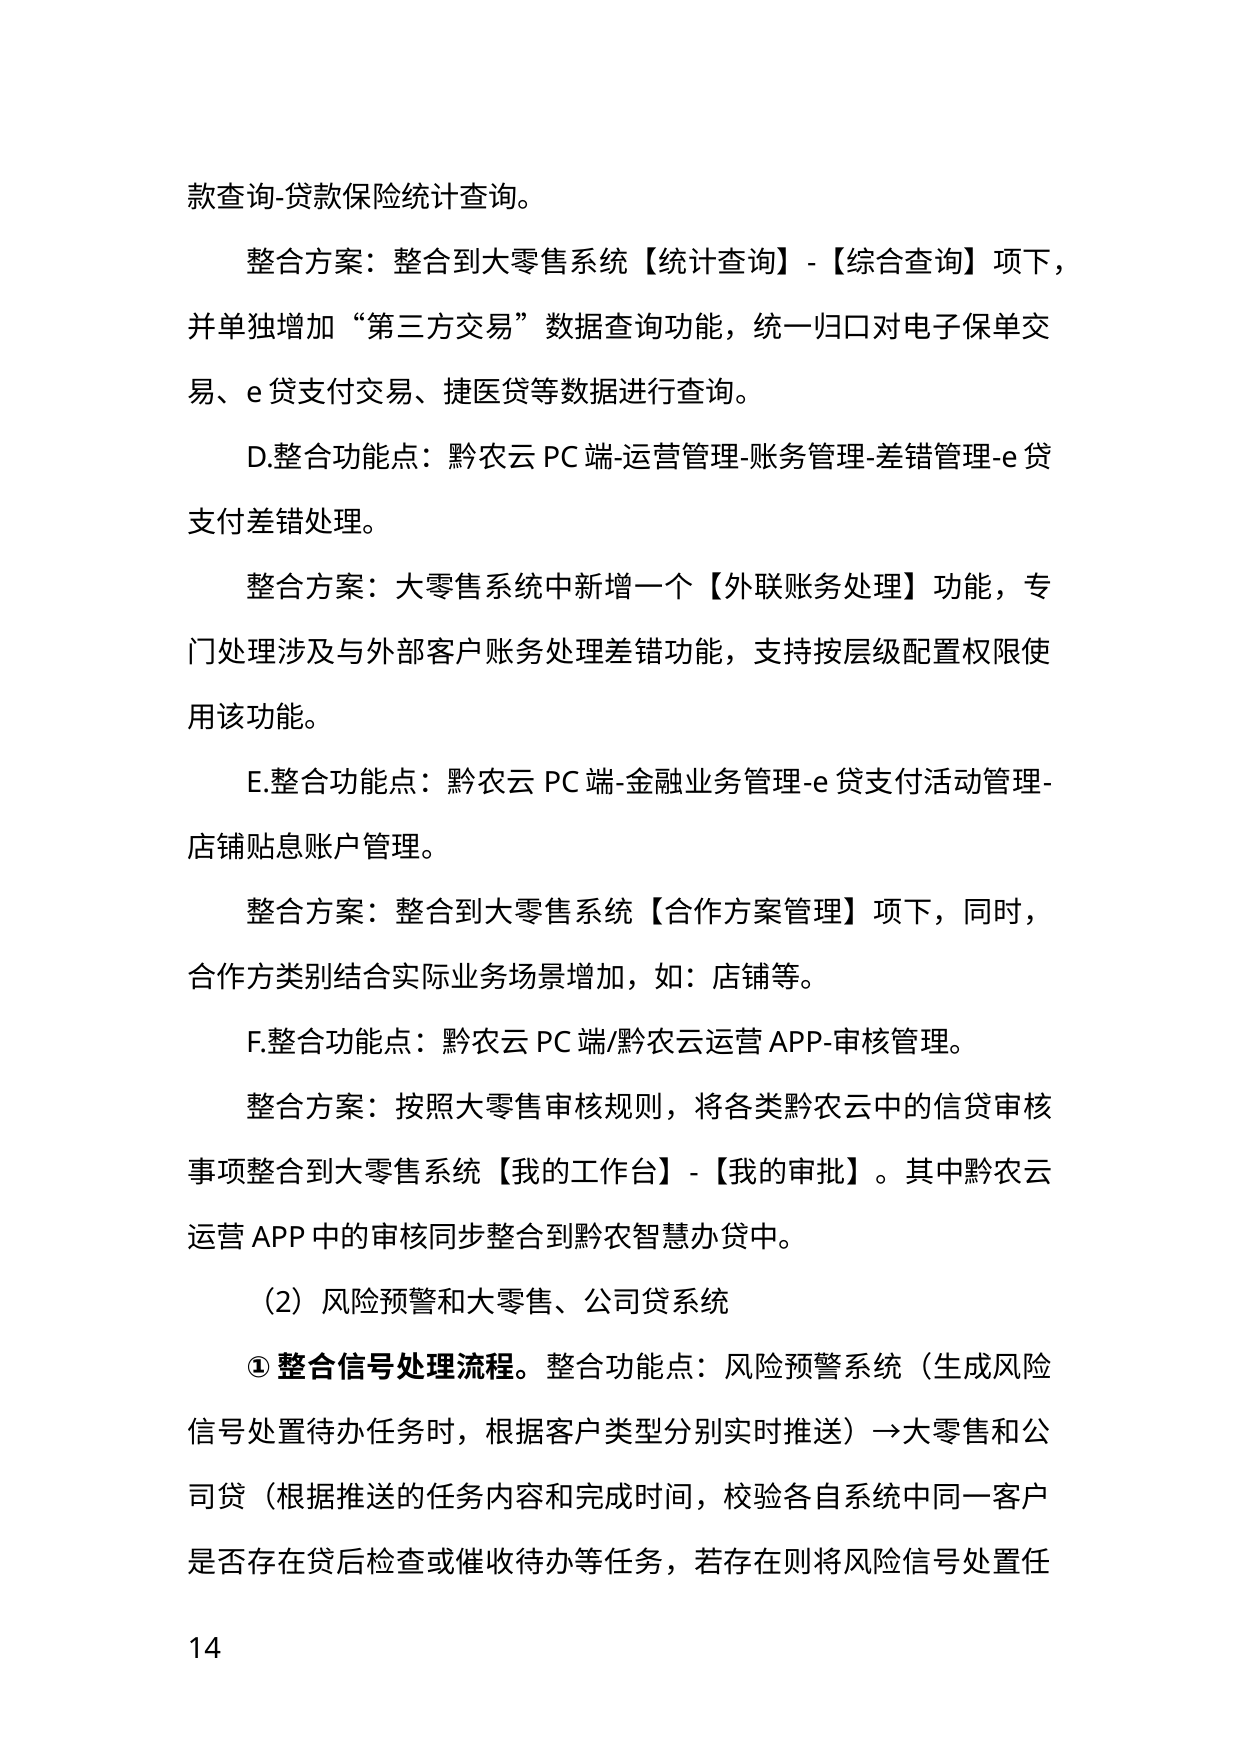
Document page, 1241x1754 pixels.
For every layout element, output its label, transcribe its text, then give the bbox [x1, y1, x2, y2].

text 整合方案：大零售系统中新增一个【外联账务处理】功能，专门处理涉及与外部客户账务处理差错功能，支持按层级配置权限使用该功能。 [187, 552, 1053, 747]
text D.整合功能点：黔农云PC端-运营管理-账务管理-差错管理-e贷支付差错处理。 [187, 422, 1053, 552]
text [187, 162, 1053, 227]
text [187, 1332, 1053, 1592]
text F.整合功能点：黔农云PC端/黔农云运营APP-审核管理。 [187, 1007, 1053, 1072]
text E.整合功能点：黔农云PC端-金融业务管理-e贷支付活动管理-店铺贴息账户管理。 [187, 747, 1053, 877]
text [187, 227, 1053, 422]
text 整合方案：整合到大零售系统【合作方案管理】项下，同时，合作方类别结合实际业务场景增加，如：店铺等。 [187, 877, 1053, 1007]
text （2）风险预警和大零售、公司贷系统 [187, 1267, 1053, 1332]
text 整合方案：按照大零售审核规则，将各类黔农云中的信贷审核事项整合到大零售系统【我的工作台】-【我的审批】。其中黔农云运营APP中的审核同步整合到黔农智慧办贷中。 [187, 1072, 1053, 1267]
